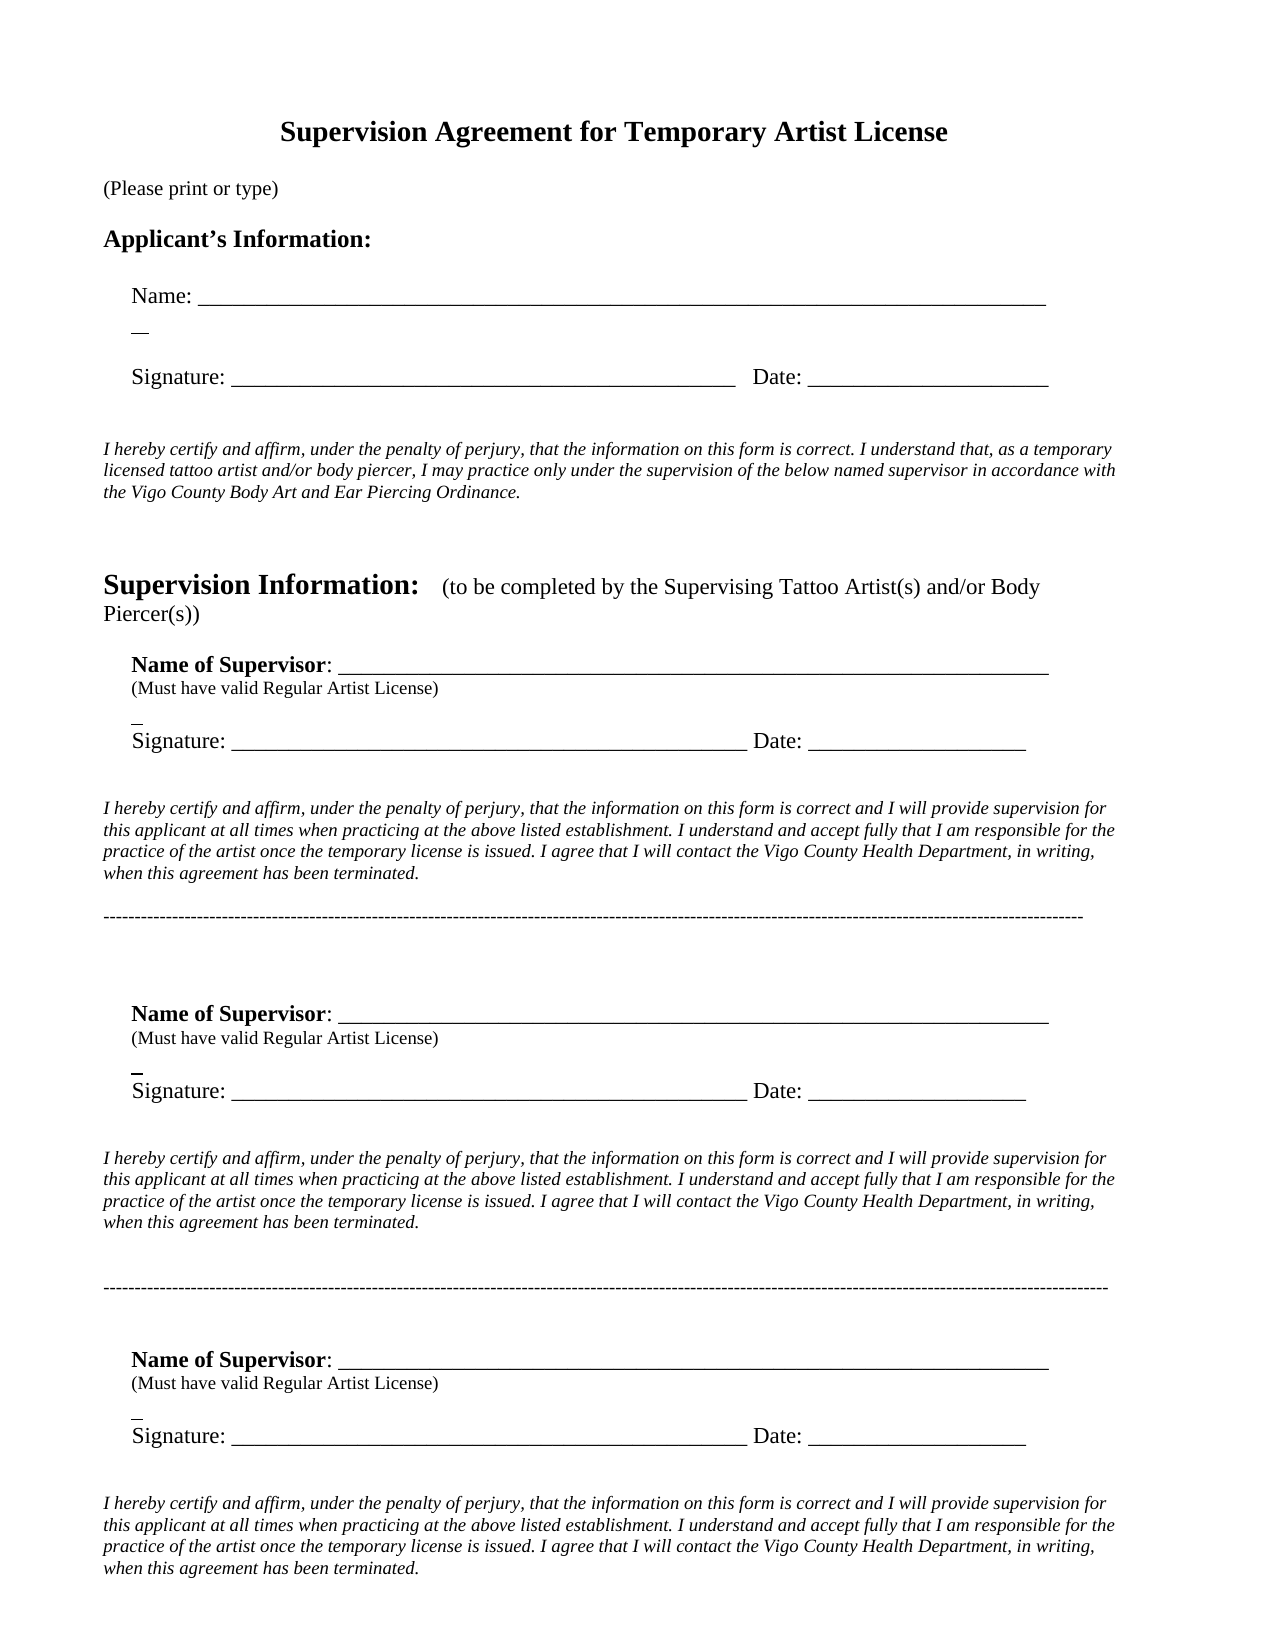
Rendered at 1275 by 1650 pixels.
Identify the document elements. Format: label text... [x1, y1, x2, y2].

text Signature: _____________________________________________ Date: ___________________ [103, 1422, 1125, 1449]
text Signature: ____________________________________________ Date: _____________________ [56, 363, 1125, 389]
text I hereby certify and affirm, under the penalty of perjury, that the information on this form is correct and I will provide supervision for this applicant at all times when practicing at the above listed establishment. I understand and accept fully that I am responsible for the practice of the artist once the temporary license is issued. I agree that I will contact the Vigo County Health Department, in writing, when this agreement has been terminated. [103, 1492, 1125, 1578]
text Supervision Agreement for Temporary Artist License [103, 114, 1125, 147]
text (Must have valid Regular Artist License) [56, 677, 1125, 699]
text Name of Supervisor: ______________________________________________________________ [56, 651, 1125, 677]
text (Please print or type) [103, 176, 1125, 200]
text ----------------------------------------------------------------------------------------------------------------------------------------------------------------- [103, 1276, 1125, 1298]
text Applicant’s Information: [103, 224, 1125, 253]
text Name of Supervisor: ______________________________________________________________ [56, 1346, 1125, 1372]
text Signature: _____________________________________________ Date: ___________________ [103, 1077, 1125, 1103]
text (Must have valid Regular Artist License) [56, 1372, 1125, 1394]
text Supervision Information: (to be completed by the Supervising Tattoo Artist(s) and/or Body Piercer(s)) [103, 567, 1125, 627]
text Signature: _____________________________________________ Date: ___________________ [103, 727, 1125, 754]
text Name of Supervisor: ______________________________________________________________ [56, 1001, 1125, 1027]
text Name: __________________________________________________________________________ [56, 282, 1125, 308]
text I hereby certify and affirm, under the penalty of perjury, that the information on this form is correct and I will provide supervision for this applicant at all times when practicing at the above listed establishment. I understand and accept fully that I am responsible for the practice of the artist once the temporary license is issued. I agree that I will contact the Vigo County Health Department, in writing, when this agreement has been terminated. [103, 797, 1125, 883]
text ------------------------------------------------------------------------------------------------------------------------------------------------------------- [103, 905, 1125, 926]
text I hereby certify and affirm, under the penalty of perjury, that the information on this form is correct. I understand that, as a temporary licensed tattoo artist and/or body piercer, I may practice only under the supervision of the below named supervisor in accordance with the Vigo County Body Art and Ear Piercing Ordinance. [103, 437, 1125, 502]
text I hereby certify and affirm, under the penalty of perjury, that the information on this form is correct and I will provide supervision for this applicant at all times when practicing at the above listed establishment. I understand and accept fully that I am responsible for the practice of the artist once the temporary license is issued. I agree that I will contact the Vigo County Health Department, in writing, when this agreement has been terminated. [103, 1147, 1125, 1233]
text (Must have valid Regular Artist License) [56, 1027, 1125, 1048]
